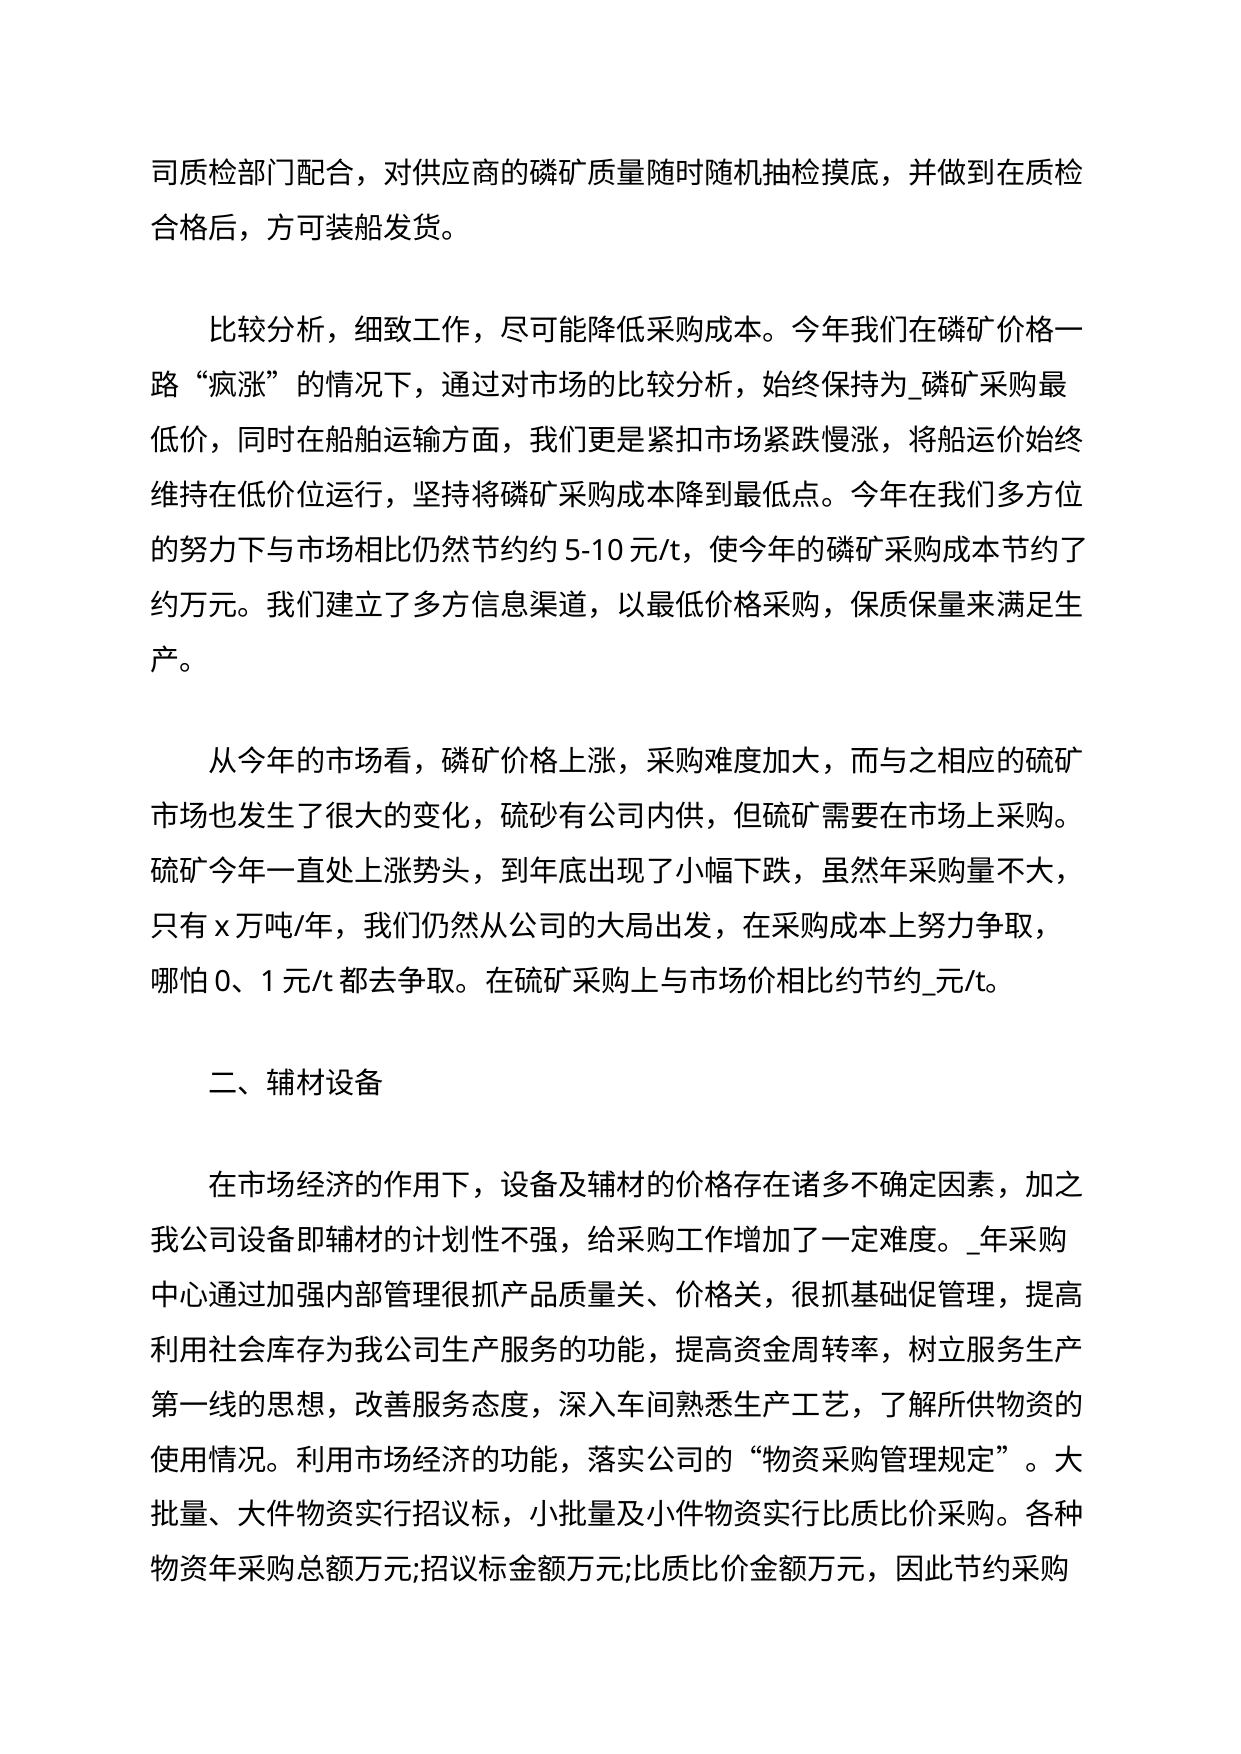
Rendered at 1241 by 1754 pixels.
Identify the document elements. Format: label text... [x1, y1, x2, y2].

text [150, 1161, 1090, 1588]
text 二、辅材设备 [150, 1060, 1090, 1102]
text 比较分析，细致工作，尽可能降低采购成本。今年我们在磷矿价格一路“疯涨”的情况下，通过对市场的比较分析，始终保持为_磷矿采购最低价，同时在船舶运输方面，我们更是紧扣市场紧跌慢涨，将船运价始终维持在低价位运行，坚持将磷矿采购成本降到最低点。今年在我们多方位的努力下与市场相比仍然节约约5-10元/t，使今年的磷矿采购成本节约了约万元。我们建立了多方信息渠道，以最低价格采购，保质保量来满足生产。 [150, 307, 1090, 678]
text 从今年的市场看，磷矿价格上涨，采购难度加大，而与之相应的硫矿市场也发生了很大的变化，硫砂有公司内供，但硫矿需要在市场上采购。硫矿今年一直处上涨势头，到年底出现了小幅下跌，虽然年采购量不大，只有x万吨/年，我们仍然从公司的大局出发，在采购成本上努力争取，哪怕0、1元/t都去争取。在硫矿采购上与市场价相比约节约_元/t。 [150, 738, 1090, 1000]
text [150, 150, 1090, 247]
